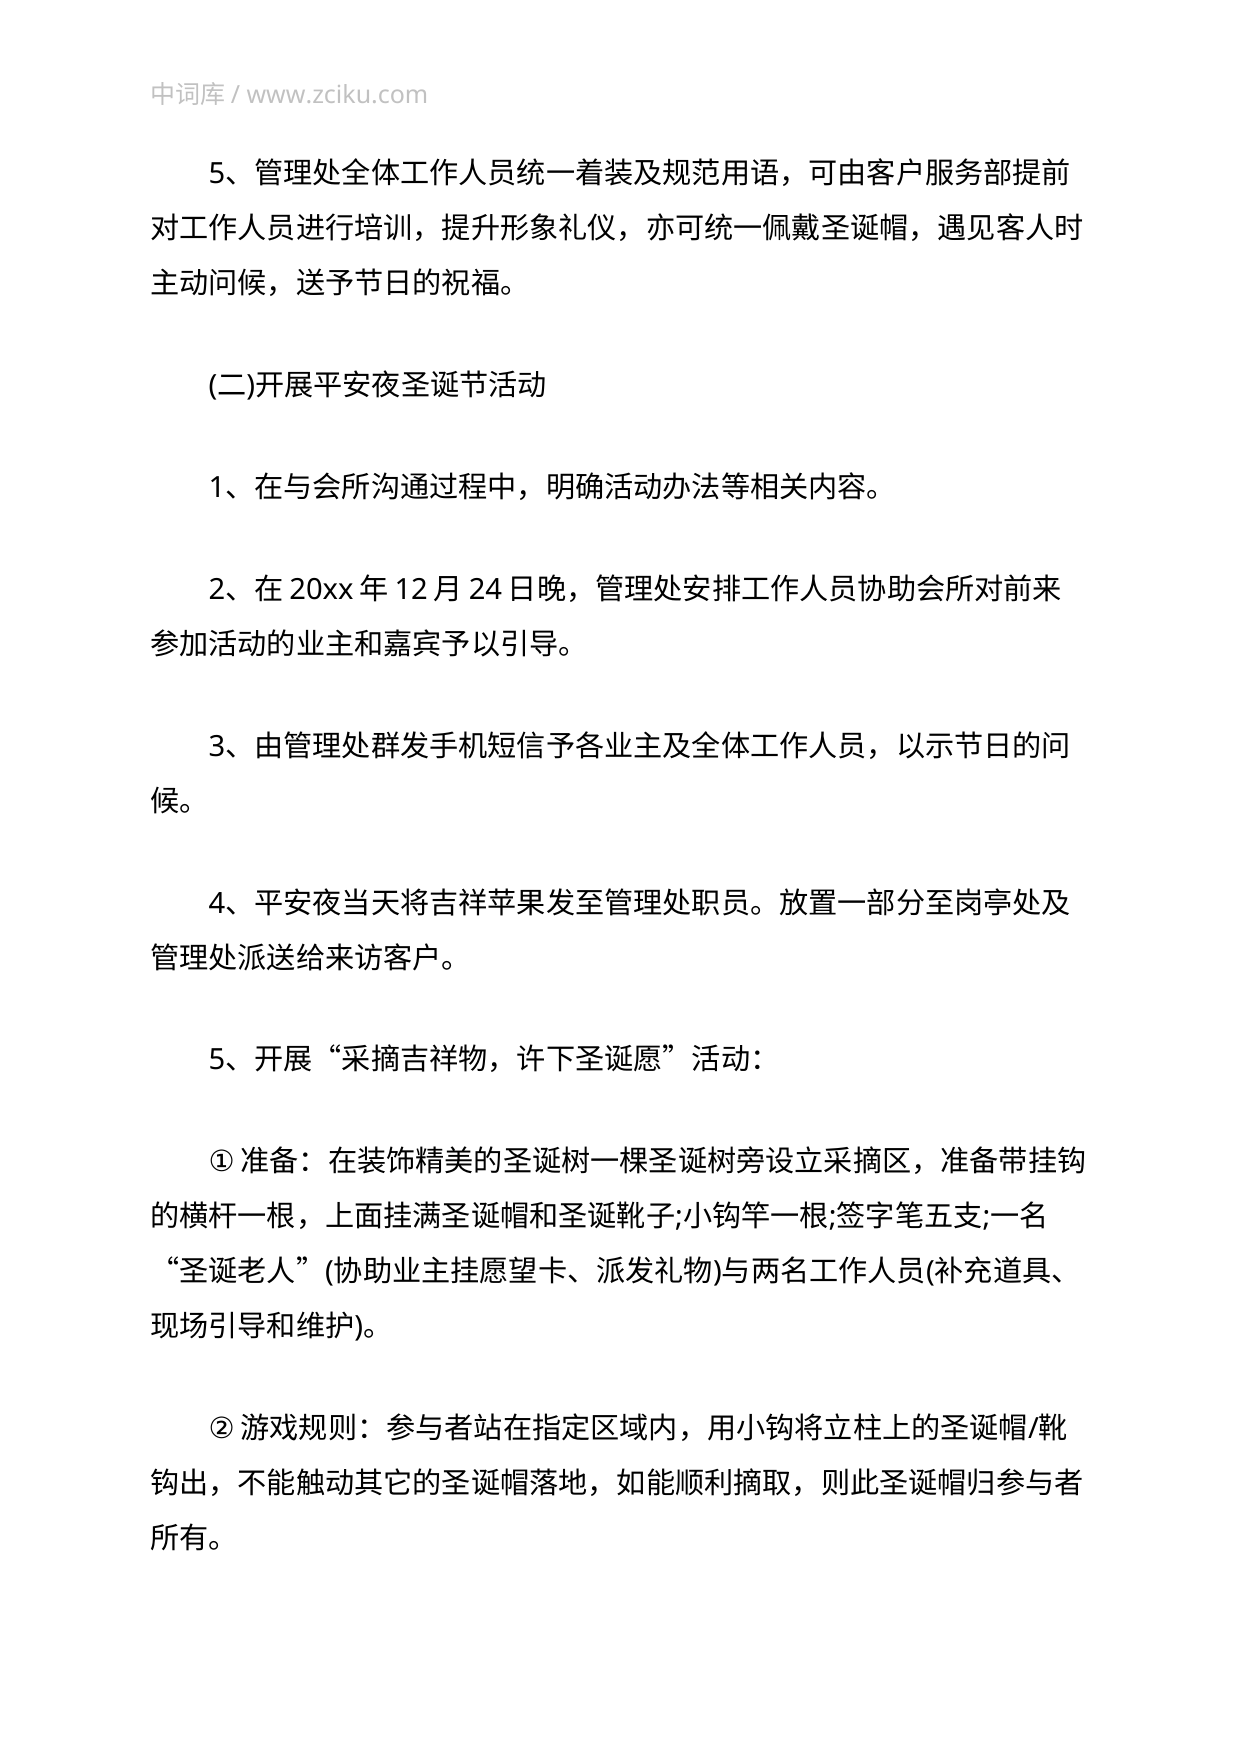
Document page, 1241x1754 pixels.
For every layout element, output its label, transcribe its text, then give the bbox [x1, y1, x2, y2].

text ②游戏规则：参与者站在指定区域内，用小钩将立柱上的圣诞帽/靴钩出，不能触动其它的圣诞帽落地，如能顺利摘取，则此圣诞帽归参与者所有。 [150, 1405, 1090, 1557]
text 5、管理处全体工作人员统一着装及规范用语，可由客户服务部提前对工作人员进行培训，提升形象礼仪，亦可统一佩戴圣诞帽，遇见客人时主动问候，送予节日的祝福。 [150, 150, 1090, 302]
text 2、在20xx年12月24日晚，管理处安排工作人员协助会所对前来参加活动的业主和嘉宾予以引导。 [150, 566, 1090, 663]
text 3、由管理处群发手机短信予各业主及全体工作人员，以示节日的问候。 [150, 722, 1090, 820]
text 4、平安夜当天将吉祥苹果发至管理处职员。放置一部分至岗亭处及管理处派送给来访客户。 [150, 879, 1090, 976]
text 1、在与会所沟通过程中，明确活动办法等相关内容。 [150, 464, 1090, 506]
text ①准备：在装饰精美的圣诞树一棵圣诞树旁设立采摘区，准备带挂钩的横杆一根，上面挂满圣诞帽和圣诞靴子;小钩竿一根;签字笔五支;一名“圣诞老人”(协助业主挂愿望卡、派发礼物)与两名工作人员(补充道具、现场引导和维护)。 [150, 1138, 1090, 1345]
text 5、开展“采摘吉祥物，许下圣诞愿”活动： [150, 1036, 1090, 1078]
text (二)开展平安夜圣诞节活动 [150, 362, 1090, 404]
